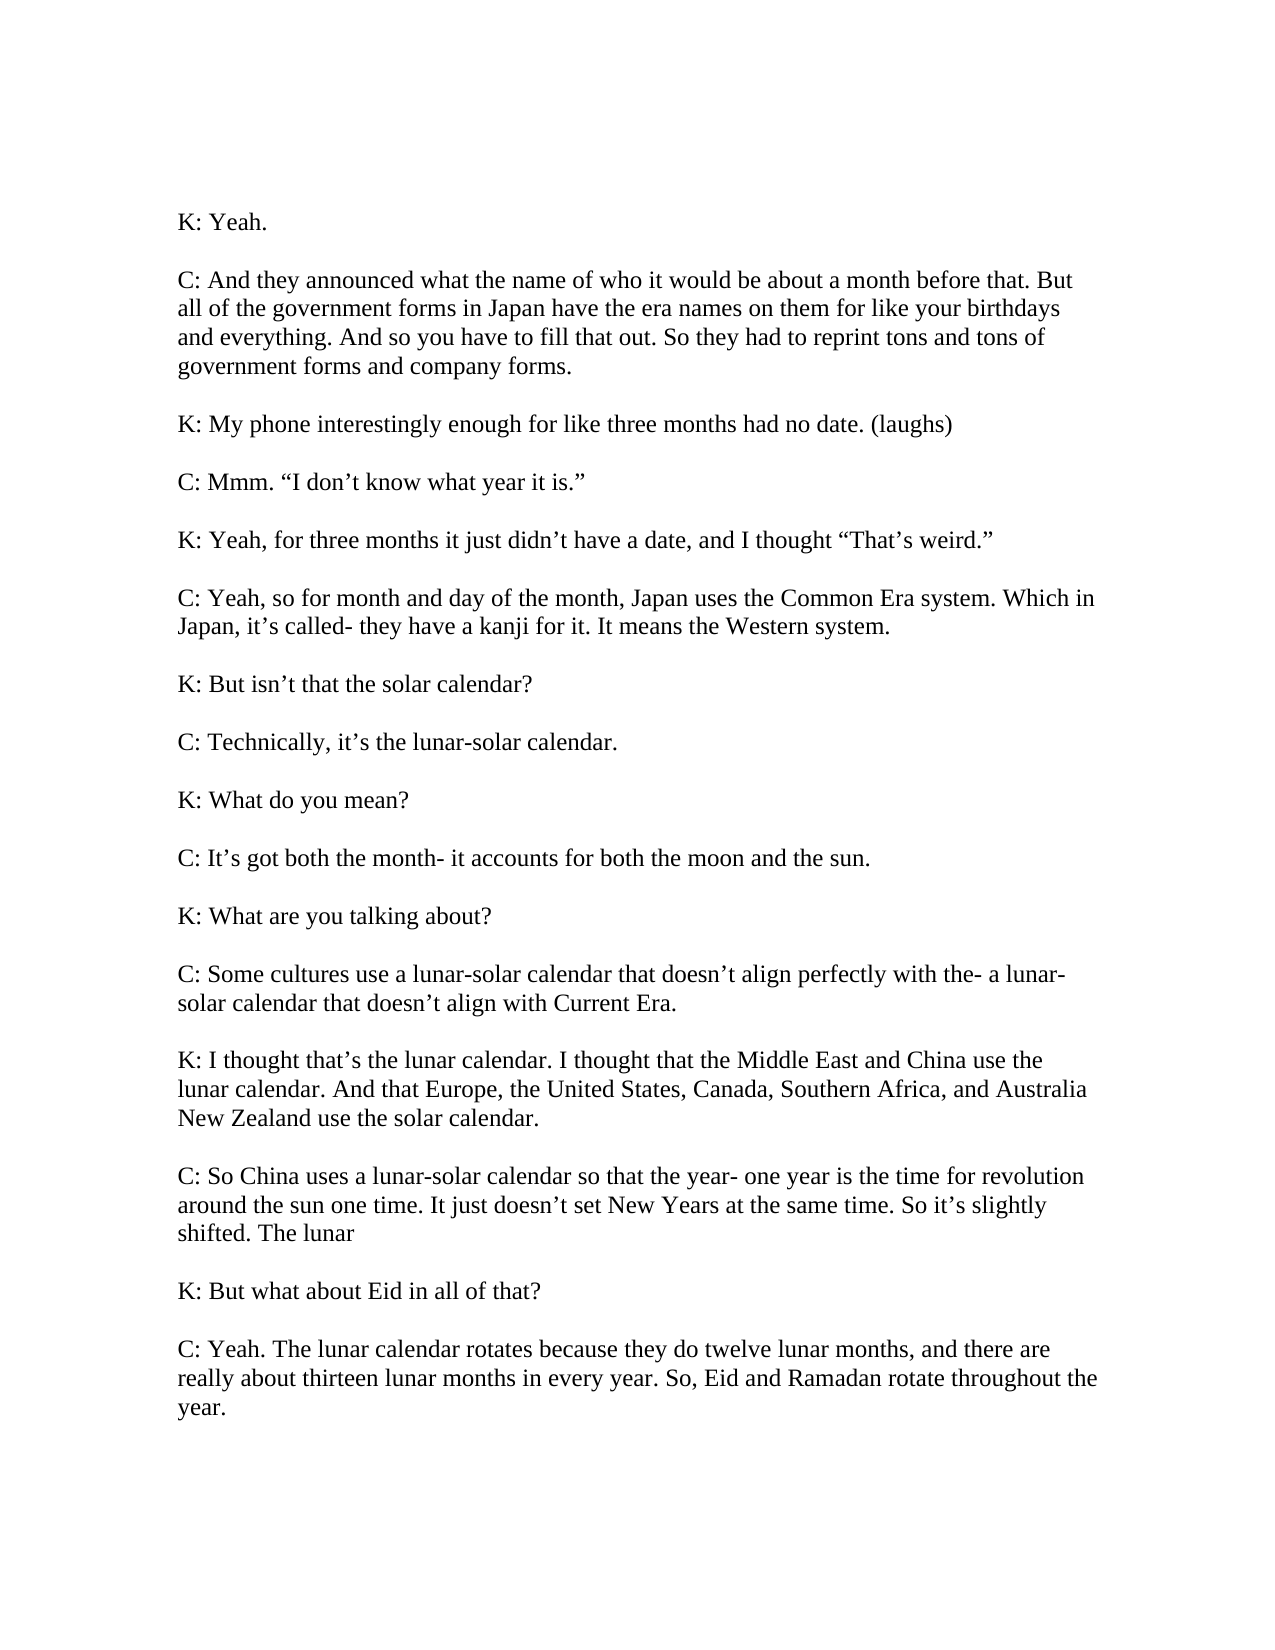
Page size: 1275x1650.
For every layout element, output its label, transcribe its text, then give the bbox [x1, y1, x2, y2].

text K: But what about Eid in all of that? [177, 1276, 1098, 1305]
text K: What are you talking about? [177, 901, 1098, 930]
text K: I thought that’s the lunar calendar. I thought that the Middle East and China use the lunar calendar. And that Europe, the United States, Canada, Southern Africa, and Australia New Zealand use the solar calendar. [177, 1046, 1098, 1132]
text K: Yeah, for three months it just didn’t have a date, and I thought “That’s weird.” [177, 525, 1098, 553]
text C: Technically, it’s the lunar-solar calendar. [177, 727, 1098, 756]
text C: So China uses a lunar-solar calendar so that the year- one year is the time for revolution around the sun one time. It just doesn’t set New Years at the same time. So it’s slightly shifted. The lunar [177, 1161, 1098, 1247]
text C: Yeah, so for month and day of the month, Japan uses the Common Era system. Which in Japan, it’s called- they have a kanji for it. It means the Western system. [177, 583, 1098, 640]
text C: And they announced what the name of who it would be about a month before that. But all of the government forms in Japan have the era names on them for like your birthdays and everything. And so you have to fill that out. So they had to reprint tons and tons of government forms and company forms. [177, 265, 1098, 380]
text C: Some cultures use a lunar-solar calendar that doesn’t align perfectly with the- a lunar-solar calendar that doesn’t align with Current Era. [177, 959, 1098, 1016]
text K: My phone interestingly enough for like three months had no date. (laughs) [177, 409, 1098, 438]
text K: Yeah. [177, 207, 1098, 236]
text C: It’s got both the month- it accounts for both the moon and the sun. [177, 843, 1098, 872]
text C: Mmm. “I don’t know what year it is.” [177, 467, 1098, 496]
text C: Yeah. The lunar calendar rotates because they do twelve lunar months, and there are really about thirteen lunar months in every year. So, Eid and Ramadan rotate throughout the year. [177, 1334, 1098, 1421]
text K: But isn’t that the solar calendar? [177, 669, 1098, 698]
text K: What do you mean? [177, 785, 1098, 814]
